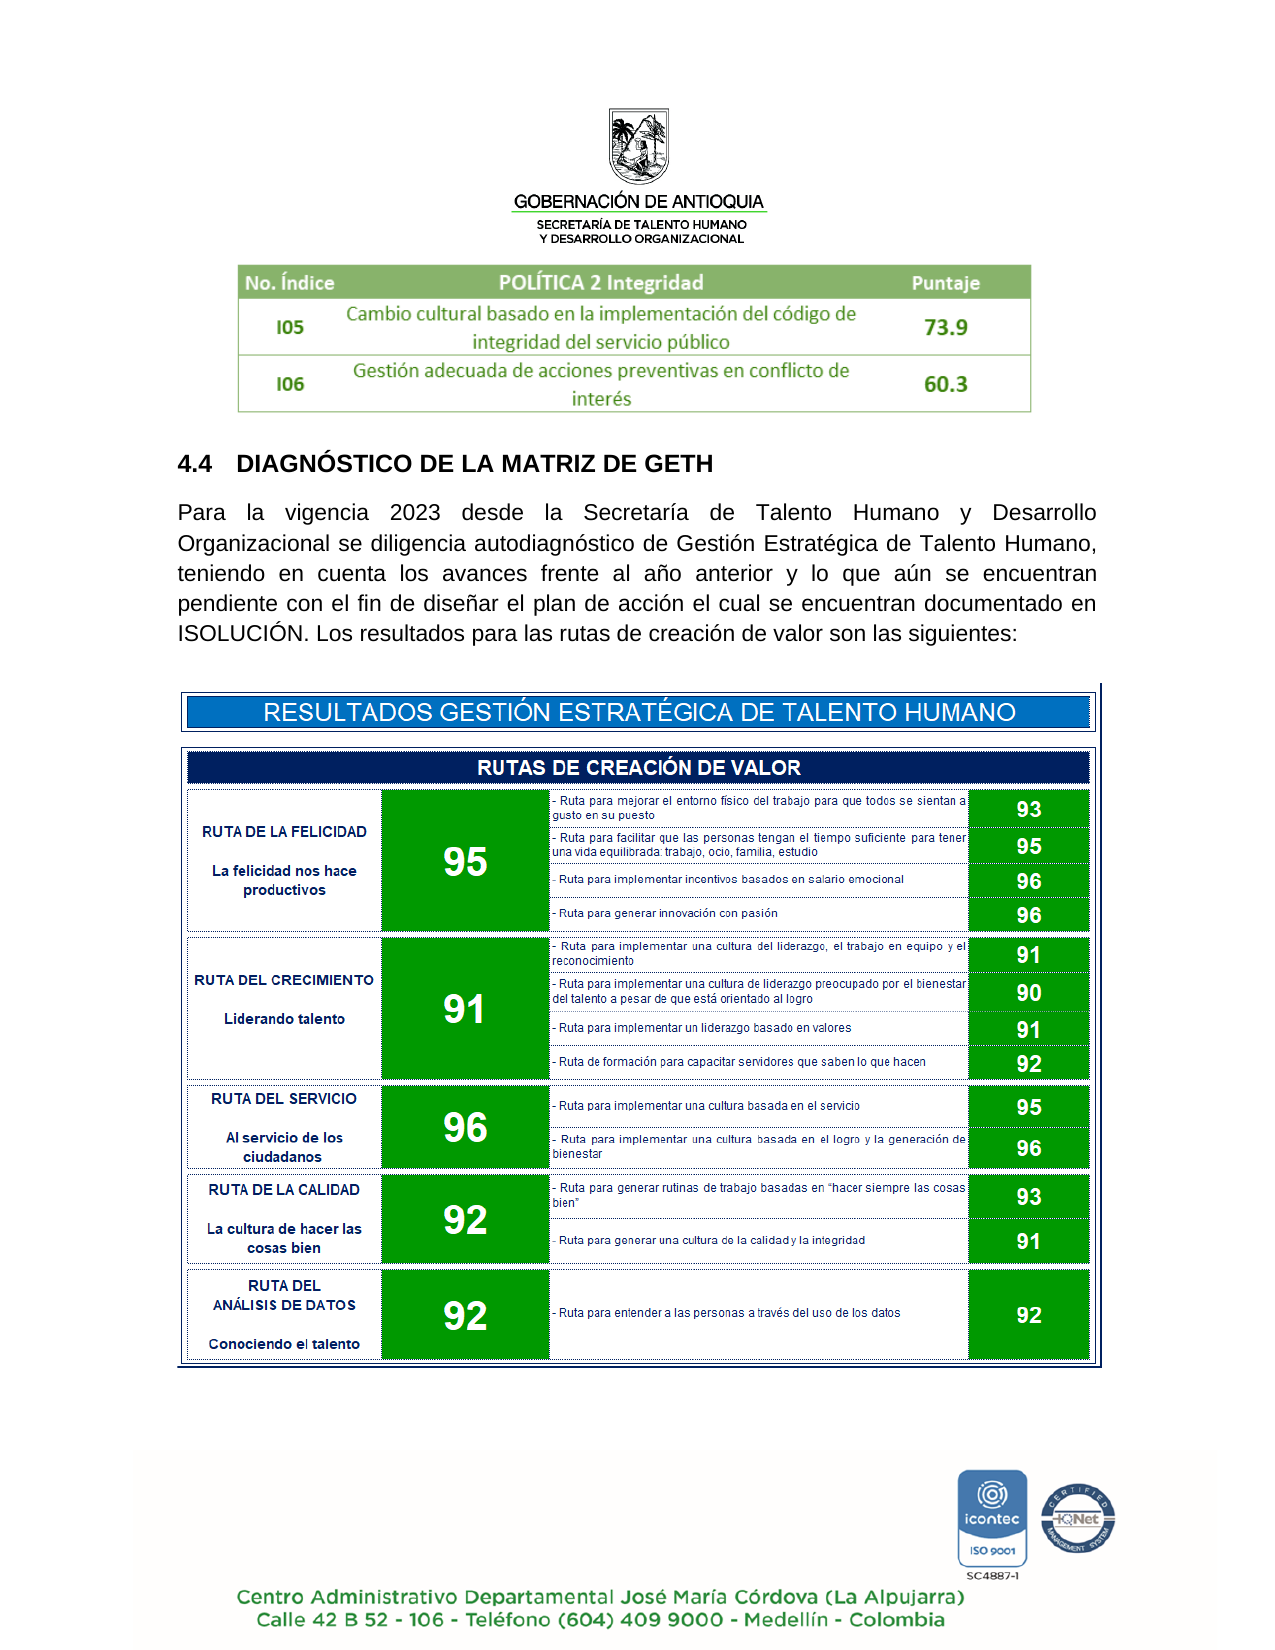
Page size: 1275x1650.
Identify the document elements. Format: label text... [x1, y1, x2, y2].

picture [489, 103, 786, 258]
picture [177, 683, 1114, 1373]
subtitle DIAGNÓSTICO DE LA MATRIZ DE GETH [177, 449, 1098, 478]
picture [132, 1450, 1218, 1650]
text Para la vigencia 2023 desde la Secretaría de Talento Humano y Desarrollo Organizacional se diligencia autodiagnóstico de Gestión Estratégica de Talento Humano, teniendo en cuenta los avances frente al año anterior y lo que aún se encuentran pendiente con el fin de diseñar el plan de acción el cual se encuentran documentado en ISOLUCIÓN. Los resultados para las rutas de creación de valor son las siguientes: [177, 499, 1098, 647]
